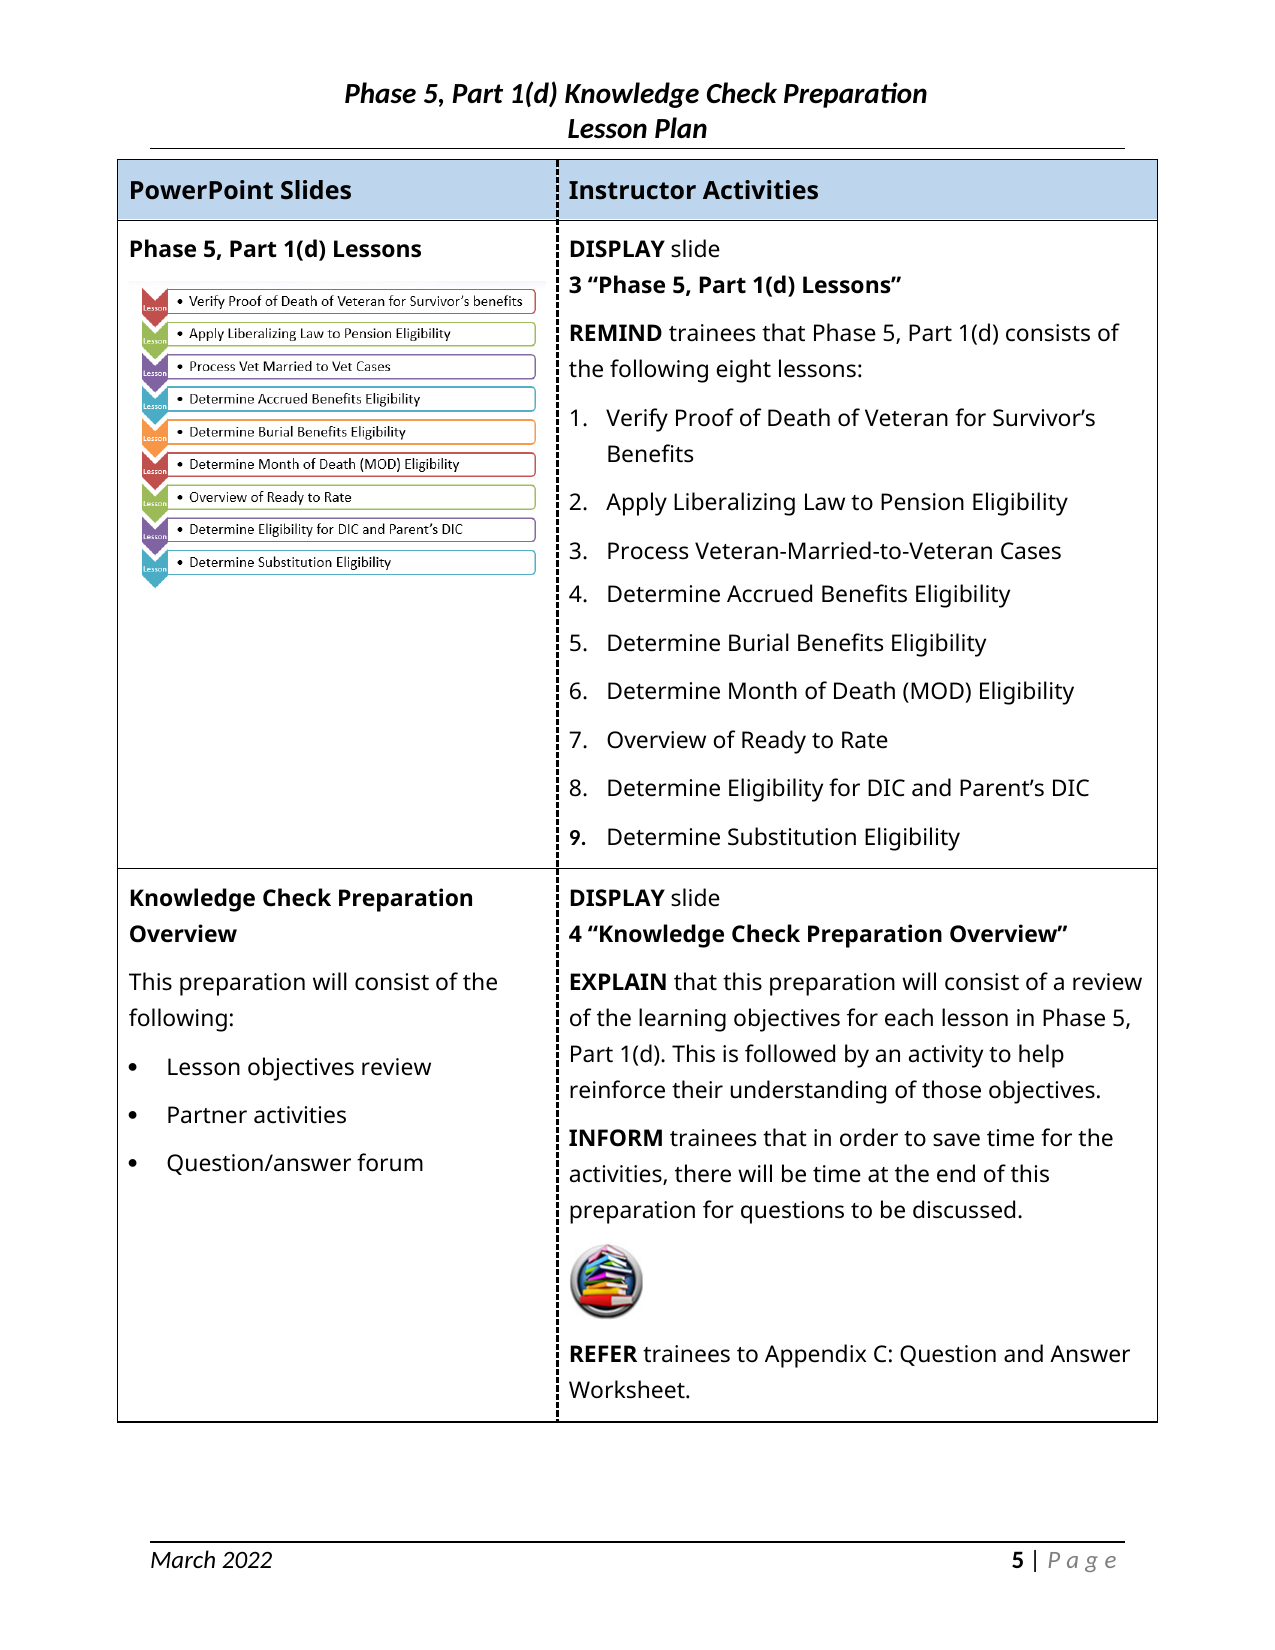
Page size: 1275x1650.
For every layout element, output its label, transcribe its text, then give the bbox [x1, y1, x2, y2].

table_cell DISPLAY slide “Knowledge Check Preparation Overview” EXPLAIN that this preparation will consist of a review of the learning objectives for each lesson in Phase 5, Part 1(d). This is followed by an activity to help reinforce their understanding of those objectives. INFORM trainees that in order to save time for the activities, there will be time at the end of this preparation for questions to be discussed. REFER trainees to Appendix C: Question and Answer Worksheet. [558, 869, 1157, 1421]
table_header PowerPoint Slides [118, 160, 557, 219]
table_cell DISPLAY slide “Phase 5, Part 1(d) Lessons” REMIND trainees that Phase 5, Part 1(d) consists of the following eight lessons: Verify Proof of Death of Veteran for Survivor’s Benefits Apply Liberalizing Law to Pension Eligibility Process Veteran-Married-to-Veteran Cases Determine Accrued Benefits Eligibility Determine Burial Benefits Eligibility Determine Month of Death (MOD) Eligibility Overview of Ready to Rate Determine Eligibility for DIC and Parent’s DIC Determine Substitution Eligibility [558, 221, 1157, 868]
table_header Instructor Activities [558, 160, 1157, 219]
picture [128, 281, 547, 592]
table_cell Knowledge Check Preparation Overview This preparation will consist of the following: Lesson objectives review Partner activities Question/answer forum [118, 869, 557, 1421]
table_cell Phase 5, Part 1(d) Lessons [118, 221, 557, 868]
picture [568, 1242, 645, 1321]
